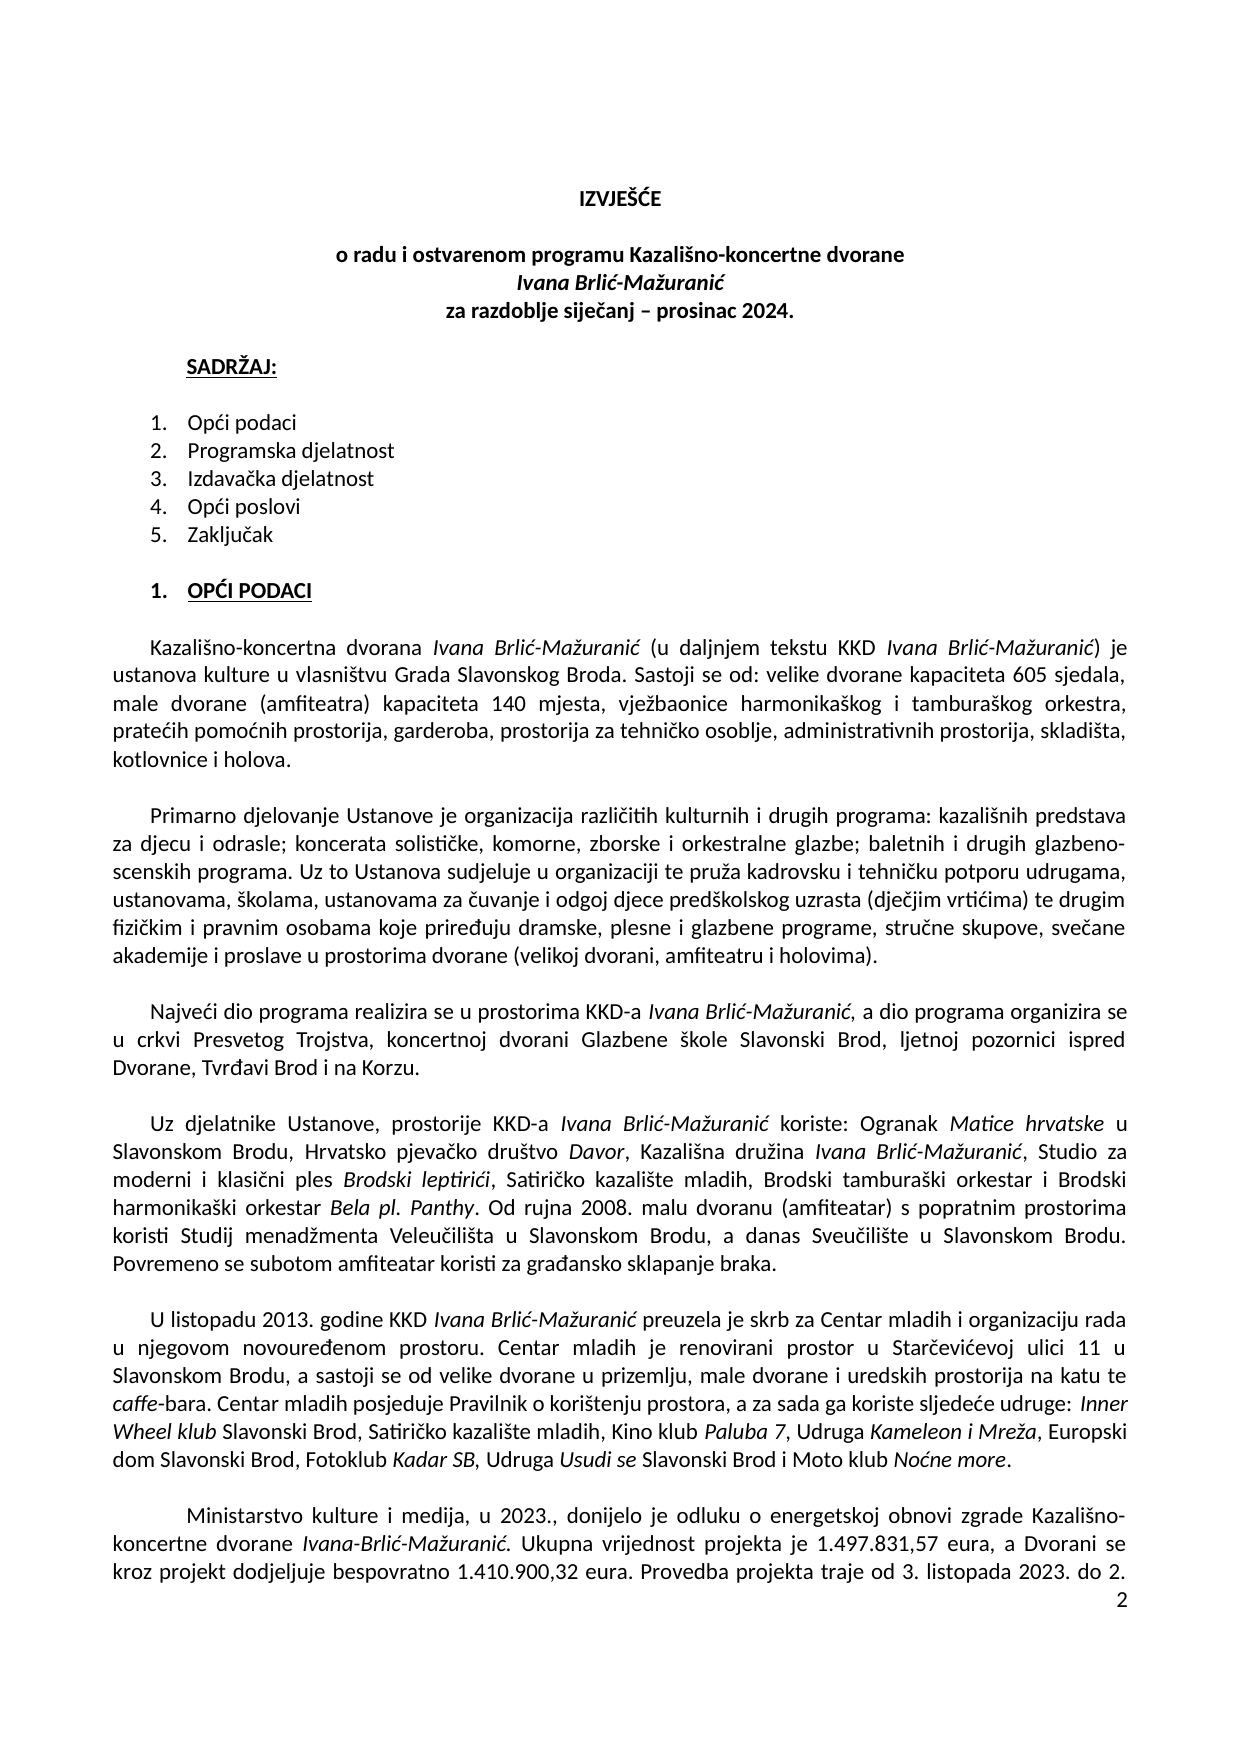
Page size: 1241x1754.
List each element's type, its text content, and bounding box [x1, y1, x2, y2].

list Izdavačka djelatnost [150, 464, 1128, 492]
text SADRŽAJ: [112, 352, 1128, 380]
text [112, 1501, 1128, 1585]
text Kazališno-koncertna dvorana Ivana Brlić-Mažuranić (u daljnjem tekstu KKD Ivana Brlić-Mažuranić) je ustanova kulture u vlasništvu Grada Slavonskog Broda. Sastoji se od: velike dvorane kapaciteta 605 sjedala, male dvorane (amfiteatra) kapaciteta 140 mjesta, vježbaonice harmonikaškog i tamburaškog orkestra, pratećih pomoćnih prostorija, garderoba, prostorija za tehničko osoblje, administrativnih prostorija, skladišta, kotlovnice i holova. [112, 633, 1128, 773]
text Najveći dio programa realizira se u prostorima KKD-a Ivana Brlić-Mažuranić, a dio programa organizira se u crkvi Presvetog Trojstva, koncertnoj dvorani Glazbene škole Slavonski Brod, ljetnoj pozornici ispred Dvorane, Tvrđavi Brod i na Korzu. [112, 997, 1128, 1081]
list Opći podaci [150, 408, 1128, 436]
text Uz djelatnike Ustanove, prostorije KKD-a Ivana Brlić-Mažuranić koriste: Ogranak Matice hrvatske u Slavonskom Brodu, Hrvatsko pjevačko društvo Davor, Kazališna družina Ivana Brlić-Mažuranić, Studio za moderni i klasični ples Brodski leptirići, Satiričko kazalište mladih, Brodski tamburaški orkestar i Brodski harmonikaški orkestar Bela pl. Panthy. Od rujna 2008. malu dvoranu (amfiteatar) s popratnim prostorima koristi Studij menadžmenta Veleučilišta u Slavonskom Brodu, a danas Sveučilište u Slavonskom Brodu. Povremeno se subotom amfiteatar koristi za građansko sklapanje braka. [112, 1109, 1128, 1277]
text U listopadu 2013. godine KKD Ivana Brlić-Mažuranić preuzela je skrb za Centar mladih i organizaciju rada u njegovom novouređenom prostoru. Centar mladih je renovirani prostor u Starčevićevoj ulici 11 u Slavonskom Brodu, a sastoji se od velike dvorane u prizemlju, male dvorane i uredskih prostorija na katu te caffe-bara. Centar mladih posjeduje Pravilnik o korištenju prostora, a za sada ga koriste sljedeće udruge: Inner Wheel klub Slavonski Brod, Satiričko kazalište mladih, Kino klub Paluba 7, Udruga Kameleon i Mreža, Europski dom Slavonski Brod, Fotoklub Kadar SB, Udruga Usudi se Slavonski Brod i Moto klub Noćne more. [112, 1305, 1128, 1473]
list Programska djelatnost [150, 436, 1128, 464]
text IZVJEŠĆE [112, 184, 1128, 212]
text za razdoblje siječanj – prosinac 2024. [112, 296, 1128, 324]
text Ivana Brlić-Mažuranić [112, 268, 1128, 296]
text Primarno djelovanje Ustanove je organizacija različitih kulturnih i drugih programa: kazališnih predstava za djecu i odrasle; koncerata solističke, komorne, zborske i orkestralne glazbe; baletnih i drugih glazbeno-scenskih programa. Uz to Ustanova sudjeluje u organizaciji te pruža kadrovsku i tehničku potporu udrugama, ustanovama, školama, ustanovama za čuvanje i odgoj djece predškolskog uzrasta (dječjim vrtićima) te drugim fizičkim i pravnim osobama koje priređuju dramske, plesne i glazbene programe, stručne skupove, svečane akademije i proslave u prostorima dvorane (velikoj dvorani, amfiteatru i holovima). [112, 801, 1128, 969]
list OPĆI PODACI [150, 577, 1128, 604]
list Opći poslovi [150, 492, 1128, 521]
list Zaključak [150, 521, 1128, 548]
text o radu i ostvarenom programu Kazališno-koncertne dvorane [112, 240, 1128, 268]
